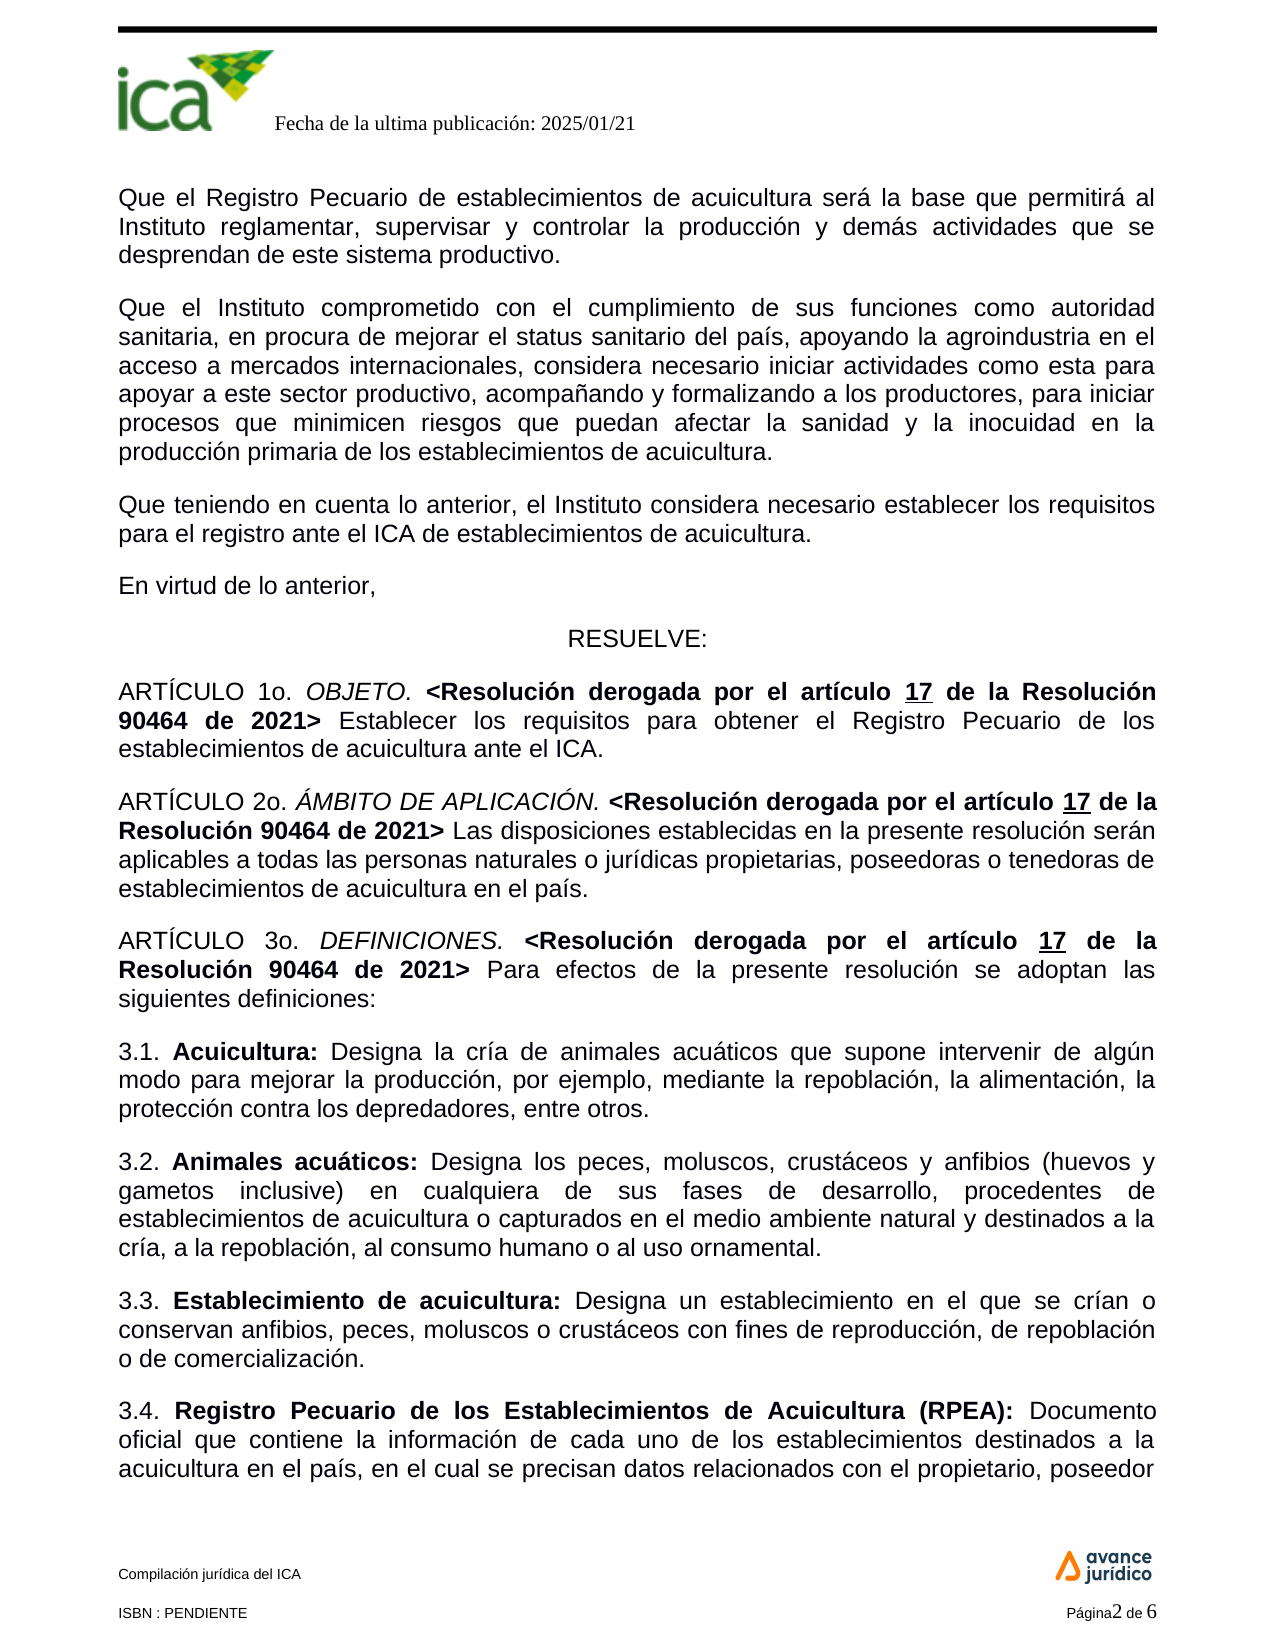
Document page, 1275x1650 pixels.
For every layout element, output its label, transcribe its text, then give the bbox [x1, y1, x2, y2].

text 3.2. Animales acuáticos: Designa los peces, moluscos, crustáceos y anfibios (huevos y gametos inclusive) en cualquiera de sus fases de desarrollo, procedentes de establecimientos de acuicultura o capturados en el medio ambiente natural y destinados a la cría, a la repoblación, al consumo humano o al uso ornamental. [118, 1147, 1157, 1262]
text &$ARTÍCULO 2o. ÁMBITO DE APLICACIÓN. <Resolución derogada por el artículo 17 de la Resolución 90464 de 2021> Las disposiciones establecidas en la presente resolución serán aplicables a todas las personas naturales o jurídicas propietarias, poseedoras o tenedoras de establecimientos de acuicultura en el país. [118, 787, 1157, 902]
text Que el Instituto comprometido con el cumplimiento de sus funciones como autoridad sanitaria, en procura de mejorar el status sanitario del país, apoyando la agroindustria en el acceso a mercados internacionales, considera necesario iniciar actividades como esta para apoyar a este sector productivo, acompañando y formalizando a los productores, para iniciar procesos que minimicen riesgos que puedan afectar la sanidad y la inocuidad en la producción primaria de los establecimientos de acuicultura. [118, 293, 1157, 466]
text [118, 1396, 1157, 1483]
text RESUELVE: [118, 624, 1157, 653]
text 3.1. Acuicultura: Designa la cría de animales acuáticos que supone intervenir de algún modo para mejorar la producción, por ejemplo, mediante la repoblación, la alimentación, la protección contra los depredadores, entre otros. [118, 1037, 1157, 1123]
text &$ARTÍCULO 3o. DEFINICIONES. <Resolución derogada por el artículo 17 de la Resolución 90464 de 2021> Para efectos de la presente resolución se adoptan las siguientes definiciones: [118, 926, 1157, 1013]
text En virtud de lo anterior, [118, 571, 1157, 600]
text Que el Registro Pecuario de establecimientos de acuicultura será la base que permitirá al Instituto reglamentar, supervisar y controlar la producción y demás actividades que se desprendan de este sistema productivo. [118, 183, 1157, 269]
text Que teniendo en cuenta lo anterior, el Instituto considera necesario establecer los requisitos para el registro ante el ICA de establecimientos de acuicultura. [118, 490, 1157, 547]
text &$ARTÍCULO 1o. OBJETO. <Resolución derogada por el artículo 17 de la Resolución 90464 de 2021> Establecer los requisitos para obtener el Registro Pecuario de los establecimientos de acuicultura ante el ICA. [118, 677, 1157, 763]
text 3.3. Establecimiento de acuicultura: Designa un establecimiento en el que se crían o conservan anfibios, peces, moluscos o crustáceos con fines de reproducción, de repoblación o de comercialización. [118, 1286, 1157, 1372]
